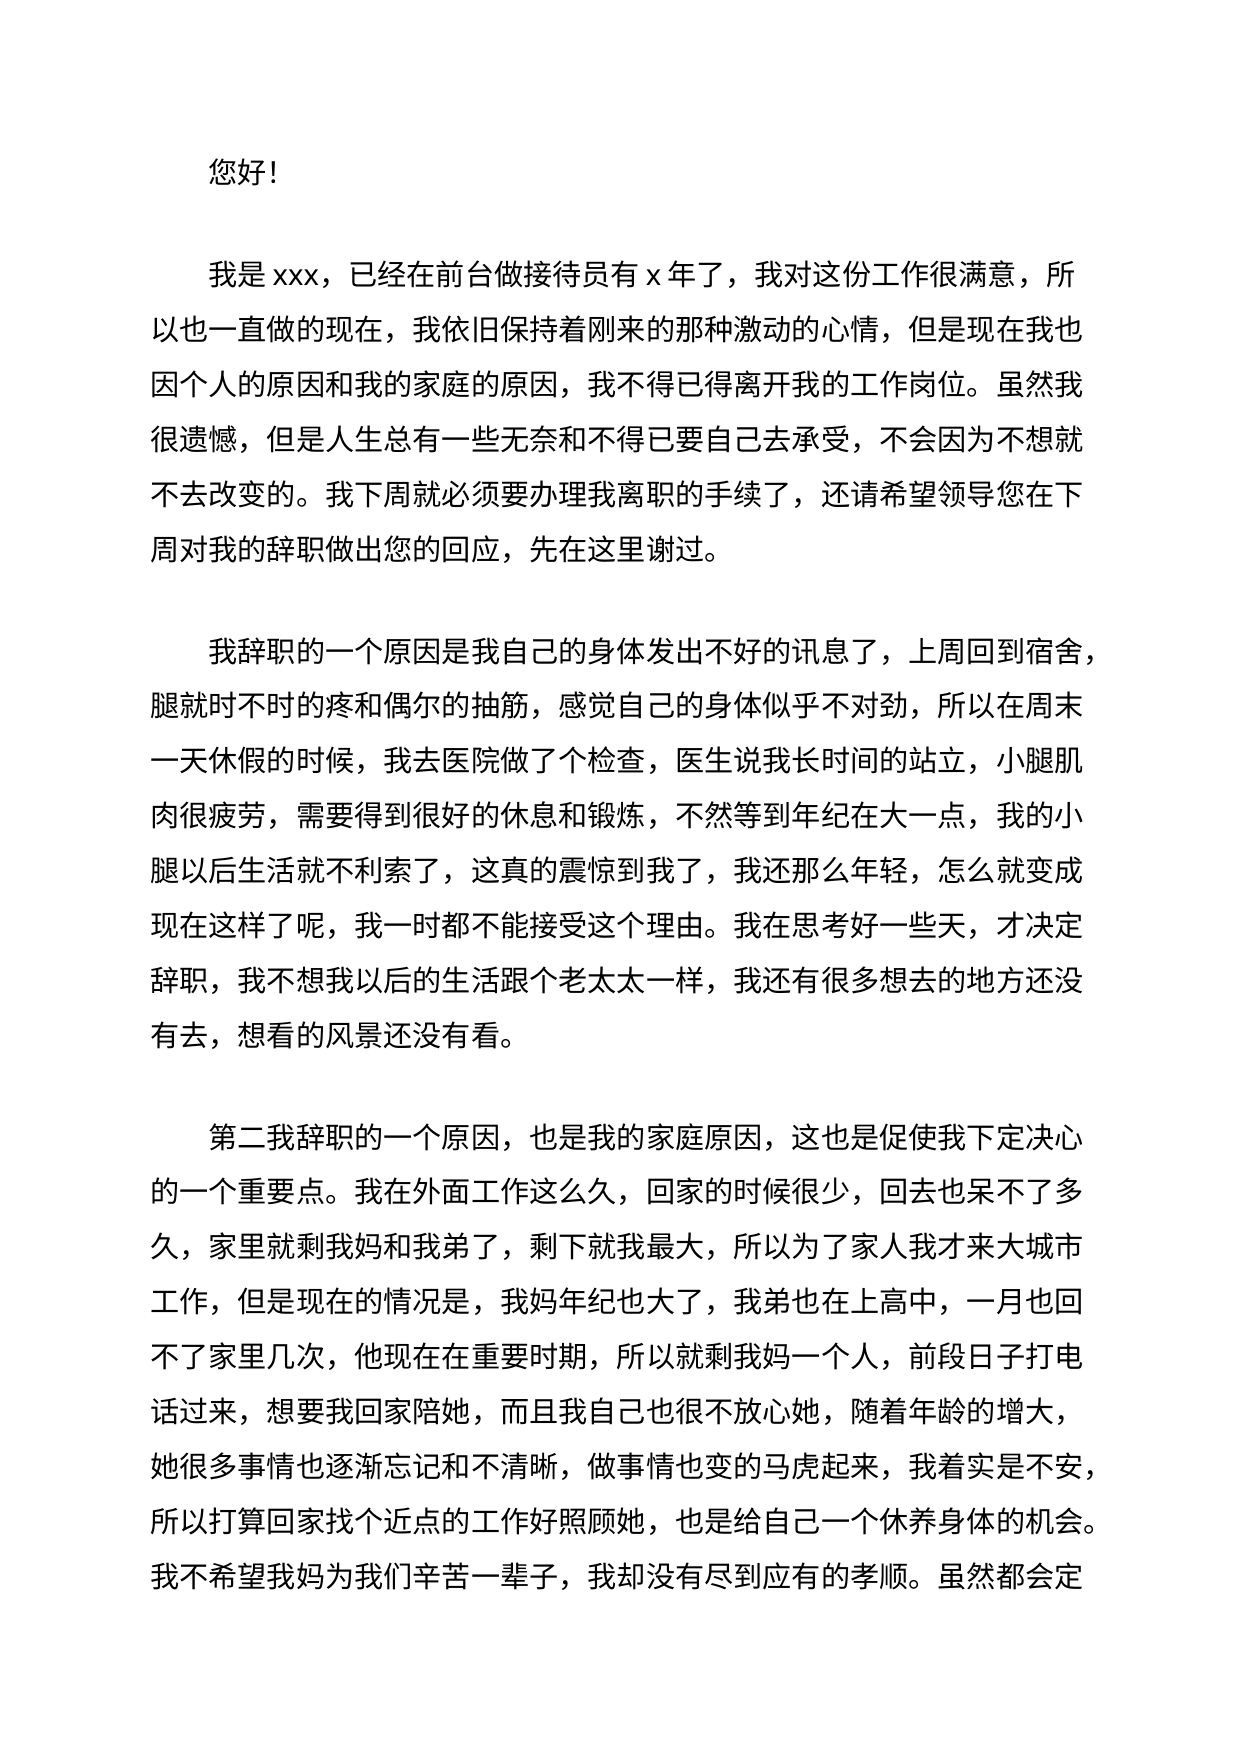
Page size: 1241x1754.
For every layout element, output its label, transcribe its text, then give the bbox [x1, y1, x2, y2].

text 我是xxx，已经在前台做接待员有x年了，我对这份工作很满意，所以也一直做的现在，我依旧保持着刚来的那种激动的心情，但是现在我也因个人的原因和我的家庭的原因，我不得已得离开我的工作岗位。虽然我很遗憾，但是人生总有一些无奈和不得已要自己去承受，不会因为不想就不去改变的。我下周就必须要办理我离职的手续了，还请希望领导您在下周对我的辞职做出您的回应，先在这里谢过。 [150, 252, 1090, 569]
text 您好！ [150, 150, 1090, 192]
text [150, 1114, 1090, 1596]
text 我辞职的一个原因是我自己的身体发出不好的讯息了，上周回到宿舍，腿就时不时的疼和偶尔的抽筋，感觉自己的身体似乎不对劲，所以在周末一天休假的时候，我去医院做了个检查，医生说我长时间的站立，小腿肌肉很疲劳，需要得到很好的休息和锻炼，不然等到年纪在大一点，我的小腿以后生活就不利索了，这真的震惊到我了，我还那么年轻，怎么就变成现在这样了呢，我一时都不能接受这个理由。我在思考好一些天，才决定辞职，我不想我以后的生活跟个老太太一样，我还有很多想去的地方还没有去，想看的风景还没有看。 [150, 628, 1090, 1055]
